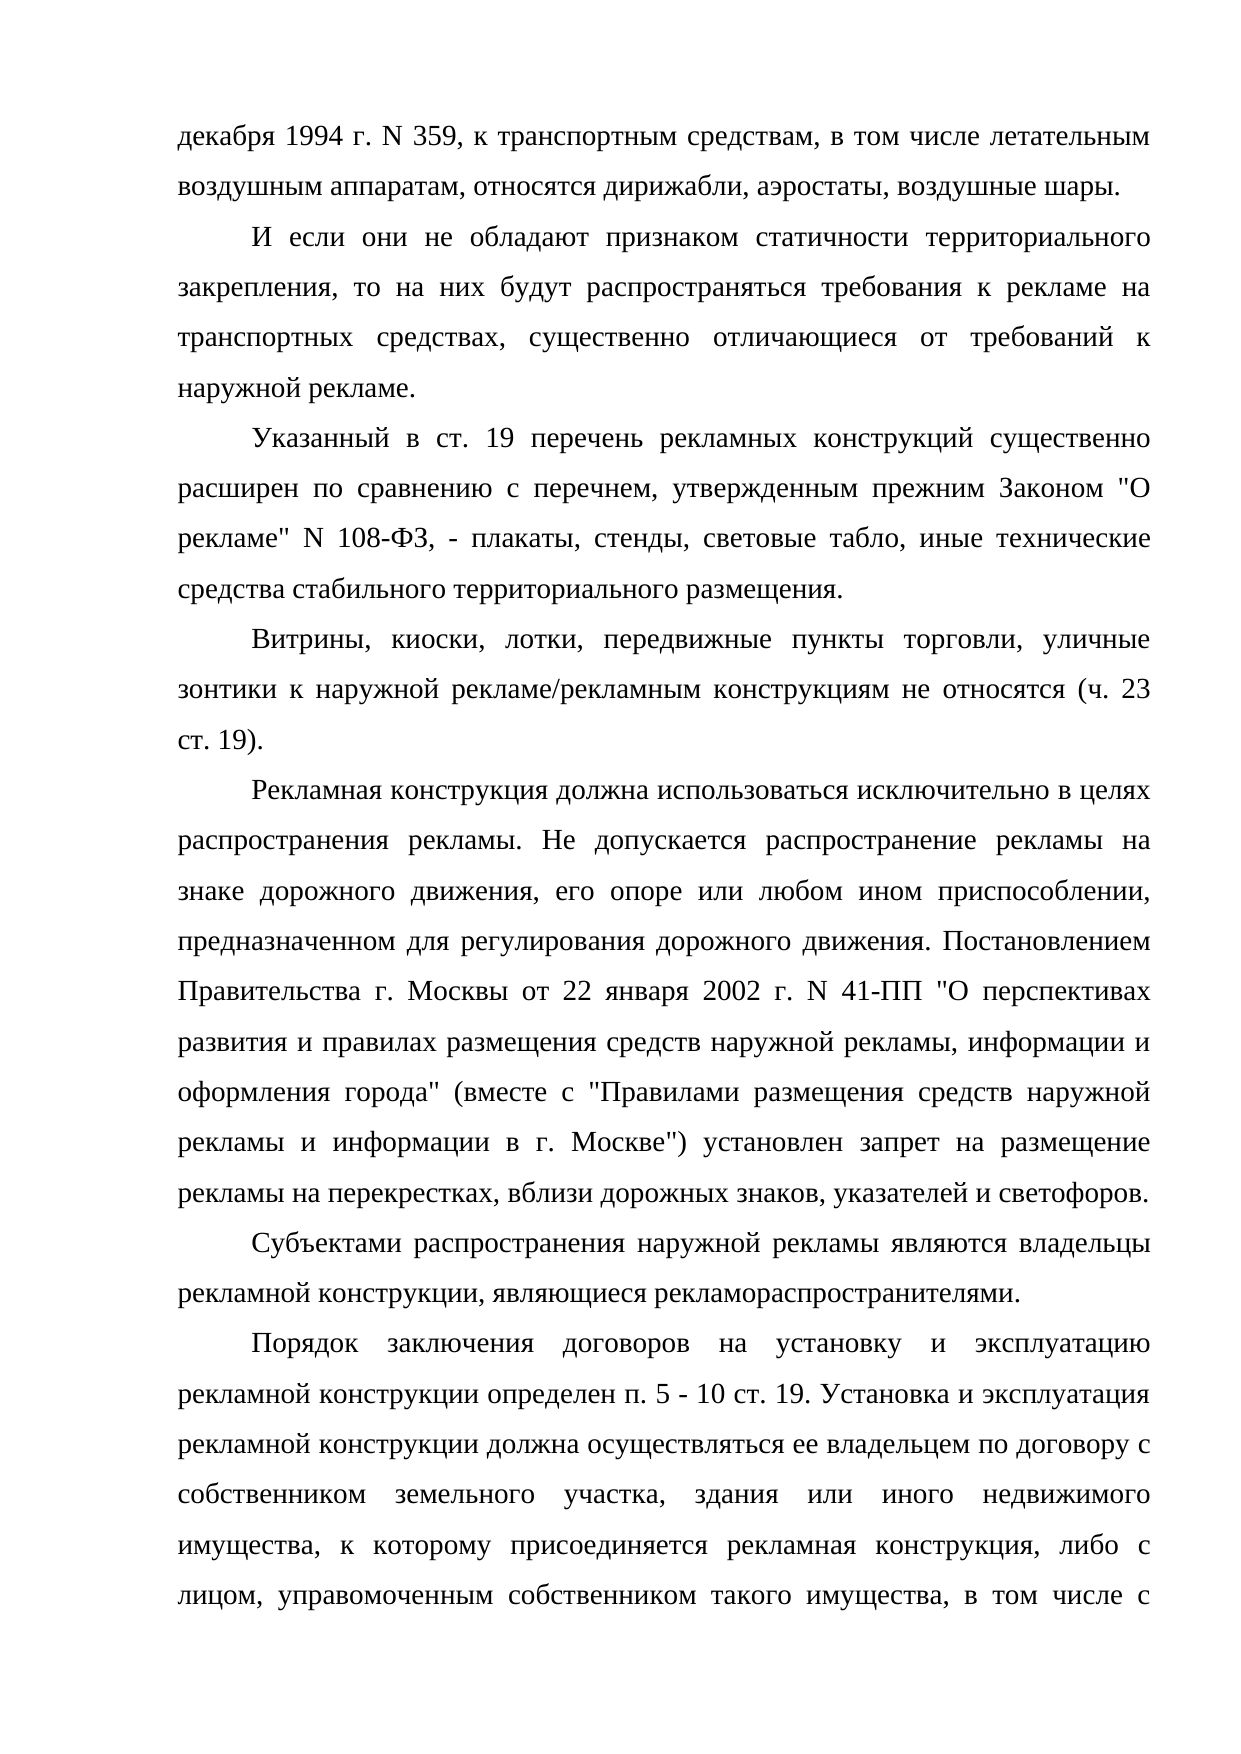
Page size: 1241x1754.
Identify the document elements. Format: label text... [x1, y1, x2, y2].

text Рекламная конструкция должна использоваться исключительно в целях распространения рекламы. Не допускается распространение рекламы на знаке дорожного движения, его опоре или любом ином приспособлении, предназначенном для регулирования дорожного движения. Постановлением Правительства г. Москвы от 22 января 2002 г. N 41-ПП "О перспективах развития и правилах размещения средств наружной рекламы, информации и оформления города" (вместе с "Правилами размещения средств наружной рекламы и информации в г. Москве") установлен запрет на размещение рекламы на перекрестках, вблизи дорожных знаков, указателей и светофоров. [177, 772, 1152, 1208]
text И если они не обладают признаком статичности территориального закрепления, то на них будут распространяться требования к рекламе на транспортных средствах, существенно отличающиеся от требований к наружной рекламе. [177, 219, 1152, 403]
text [177, 1326, 1152, 1611]
text Субъектами распространения наружной рекламы являются владельцы рекламной конструкции, являющиеся рекламораспространителями. [177, 1225, 1152, 1309]
text Указанный в ст. 19 перечень рекламных конструкций существенно расширен по сравнению с перечнем, утвержденным прежним Законом "О рекламе" N 108-ФЗ, - плакаты, стенды, световые табло, иные технические средства стабильного территориального размещения. [177, 420, 1152, 604]
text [177, 118, 1152, 202]
text Витрины, киоски, лотки, передвижные пункты торговли, уличные зонтики к наружной рекламе/рекламным конструкциям не относятся (ч. 23 ст. 19). [177, 621, 1152, 755]
